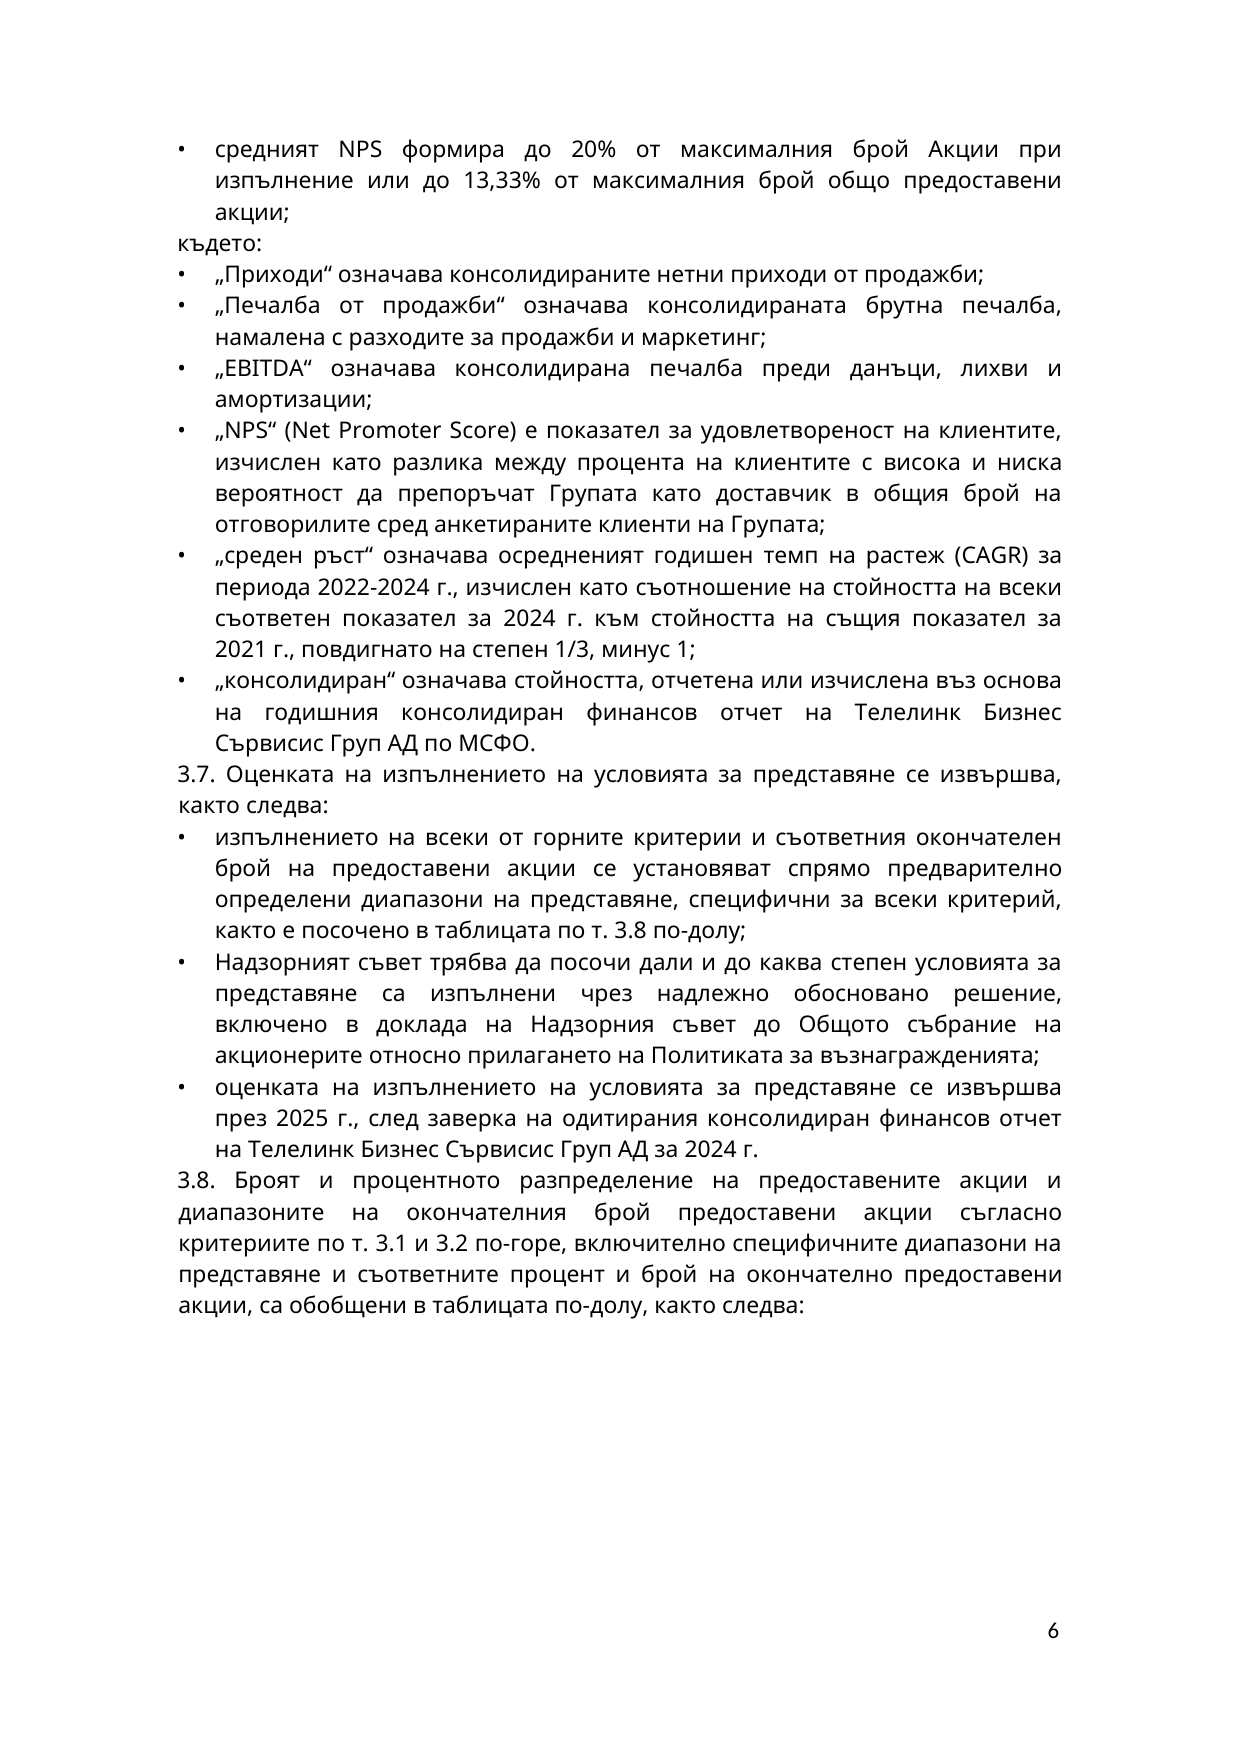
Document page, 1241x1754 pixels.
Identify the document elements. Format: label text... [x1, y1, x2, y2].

list „Печалба от продажби“ означава консолидираната брутна печалба, намалена с разходите за продажби и маркетинг; [177, 289, 1063, 352]
list средният NPS формира до 20% от максималния брой Акции при изпълнение или до 13,33% от максималния брой общо предоставени акции; [177, 133, 1063, 227]
list „Приходи“ означава консолидираните нетни приходи от продажби; [177, 258, 1063, 289]
list „NPS“ (Net Promoter Score) е показател за удовлетвореност на клиентите, изчислен като разлика между процента на клиентите с висока и ниска вероятност да препоръчат Групата като доставчик в общия брой на отговорилите сред анкетираните клиенти на Групата; [177, 414, 1063, 539]
text където: [177, 227, 1063, 258]
list изпълнението на всеки от горните критерии и съответния окончателен брой на предоставени акции се установяват спрямо предварително определени диапазони на представяне, специфични за всеки критерий, както е посочено в таблицата по т. 3.8 по-долу; [177, 820, 1063, 945]
list „консолидиран“ означава стойността, отчетена или изчислена въз основа на годишния консолидиран финансов отчет на Телелинк Бизнес Сървисис Груп АД по МСФО. [177, 664, 1063, 758]
list оценката на изпълнението на условията за представяне се извършва през 2025 г., след заверка на одитирания консолидиран финансов отчет на Телелинк Бизнес Сървисис Груп АД за 2024 г. [177, 1070, 1063, 1164]
list „среден ръст“ означава осредненият годишен темп на растеж (CAGR) за периода 2022-2024 г., изчислен като съотношение на стойността на всеки съответен показател за 2024 г. към стойността на същия показател за 2021 г., повдигнато на степен 1/3, минус 1; [177, 539, 1063, 664]
list Надзорният съвет трябва да посочи дали и до каква степен условията за представяне са изпълнени чрез надлежно обосновано решение, включено в доклада на Надзорния съвет до Общото събрание на акционерите относно прилагането на Политиката за възнагражденията; [177, 945, 1063, 1070]
text 3.8. Броят и процентното разпределение на предоставените акции и диапазоните на окончателния брой предоставени акции съгласно критериите по т. 3.1 и 3.2 по-горе, включително специфичните диапазони на представяне и съответните процент и брой на окончателно предоставени акции, са обобщени в таблицата по-долу, както следва: [177, 1164, 1063, 1320]
list „EBITDA“ означава консолидирана печалба преди данъци, лихви и амортизации; [177, 352, 1063, 414]
text 3.7. Оценката на изпълнението на условията за представяне се извършва, както следва: [177, 758, 1063, 820]
